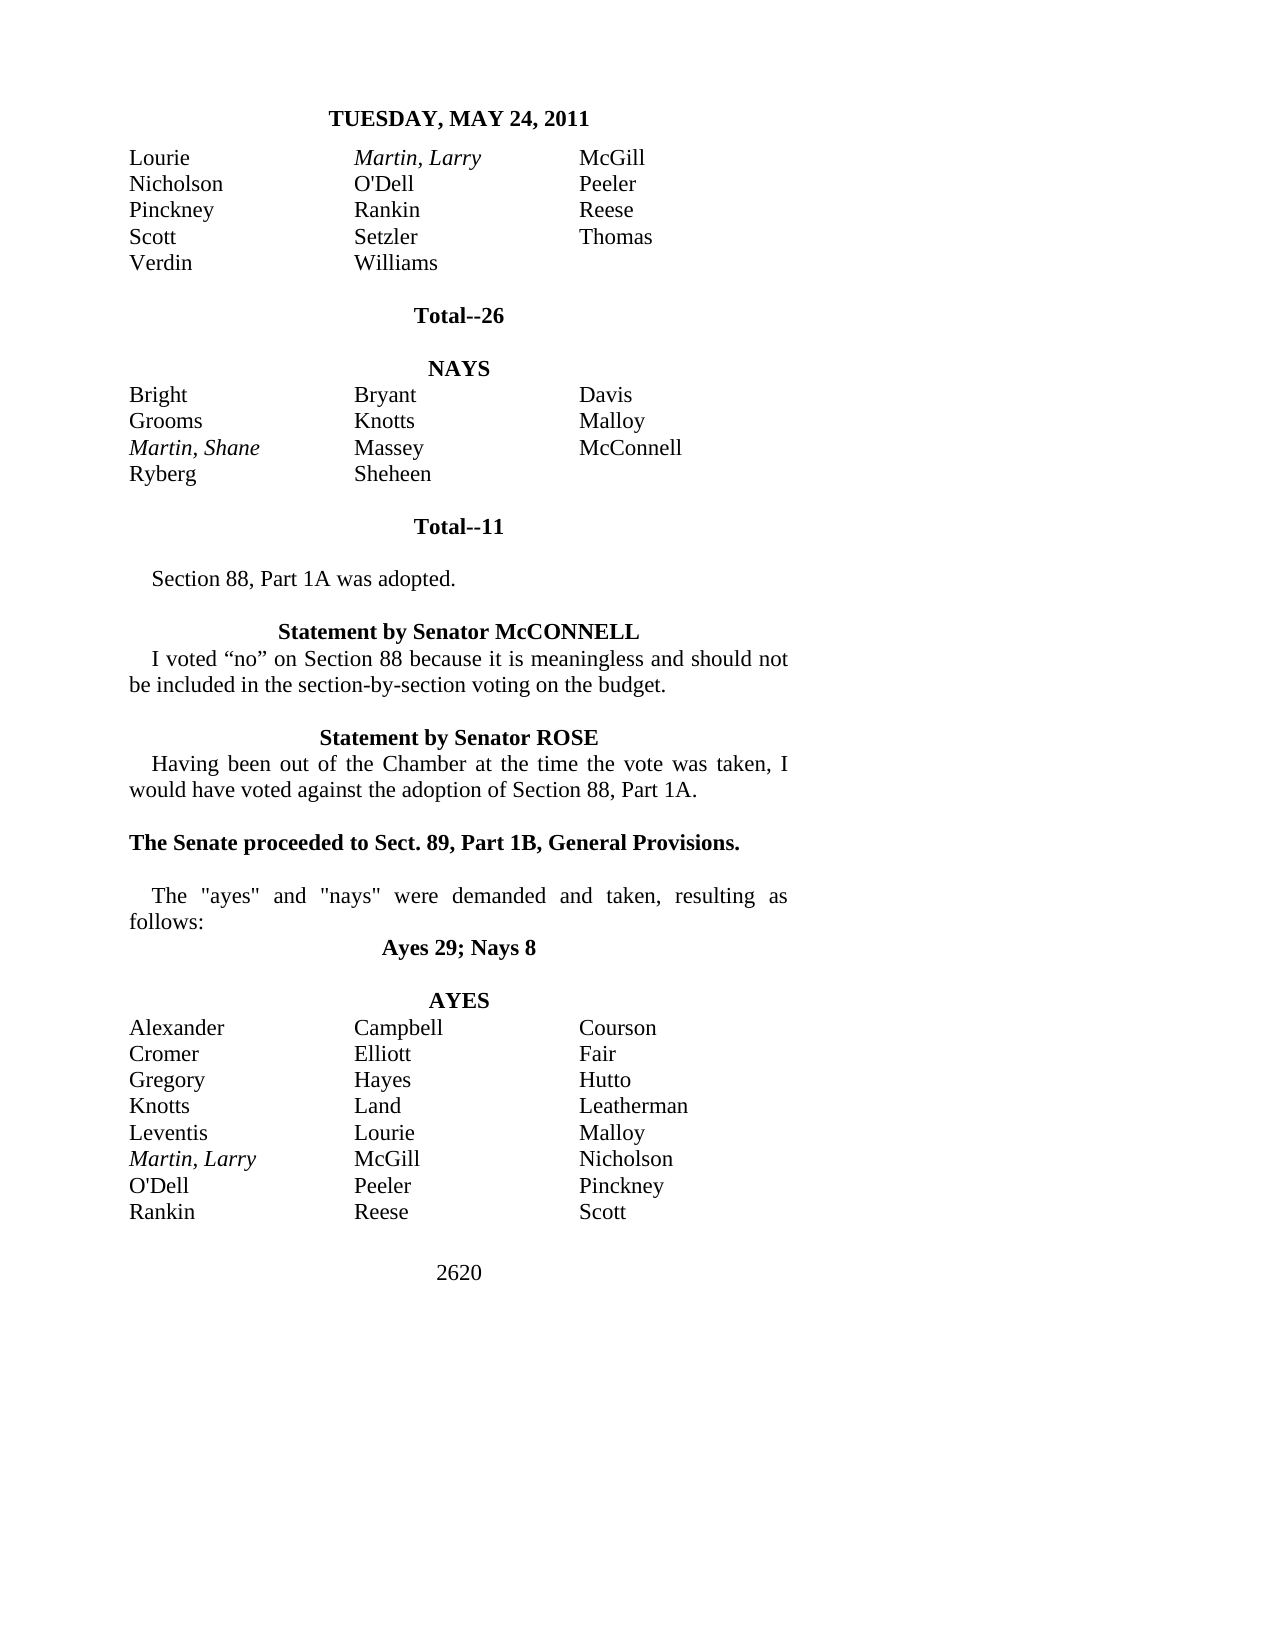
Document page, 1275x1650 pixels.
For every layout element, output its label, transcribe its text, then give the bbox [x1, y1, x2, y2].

text Bright Bryant Davis [129, 381, 789, 407]
text The Senate proceeded to Sect. 89, Part 1B, General Provisions. [129, 829, 789, 855]
text Total--26 [129, 302, 789, 328]
text The "ayes" and "nays" were demanded and taken, resulting as follows: [129, 882, 789, 934]
text Ryberg Sheheen [129, 460, 789, 486]
text I voted “no” on Section 88 because it is meaningless and should not be included in the section-by-section voting on the budget. [129, 644, 789, 697]
text Knotts Land Leatherman [129, 1093, 789, 1119]
text Grooms Knotts Malloy [129, 407, 789, 434]
text Ayes 29; Nays 8 [129, 934, 789, 961]
text Lourie Martin, Larry McGill [129, 144, 789, 170]
text Section 88, Part 1A was adopted. [129, 566, 789, 592]
text Gregory Hayes Hutto [129, 1066, 789, 1093]
text Total--11 [129, 513, 789, 539]
text Martin, Larry McGill Nicholson [129, 1145, 789, 1172]
text Rankin Reese Scott [129, 1198, 789, 1224]
text Scott Setzler Thomas [129, 223, 789, 249]
text Alexander Campbell Courson [129, 1013, 789, 1040]
text Having been out of the Chamber at the time the vote was taken, I would have voted against the adoption of Section 88, Part 1A. [129, 750, 789, 803]
text NAYS [129, 355, 789, 381]
text O'Dell Peeler Pinckney [129, 1172, 789, 1198]
text AYES [129, 987, 789, 1013]
text Cromer Elliott Fair [129, 1040, 789, 1066]
text Martin, Shane Massey McConnell [129, 434, 789, 460]
text Statement by Senator ROSE [129, 724, 789, 750]
text Statement by Senator McCONNELL [129, 618, 789, 644]
text Pinckney Rankin Reese [129, 197, 789, 223]
text Verdin Williams [129, 249, 789, 276]
text Leventis Lourie Malloy [129, 1119, 789, 1145]
text Nicholson O'Dell Peeler [129, 170, 789, 197]
